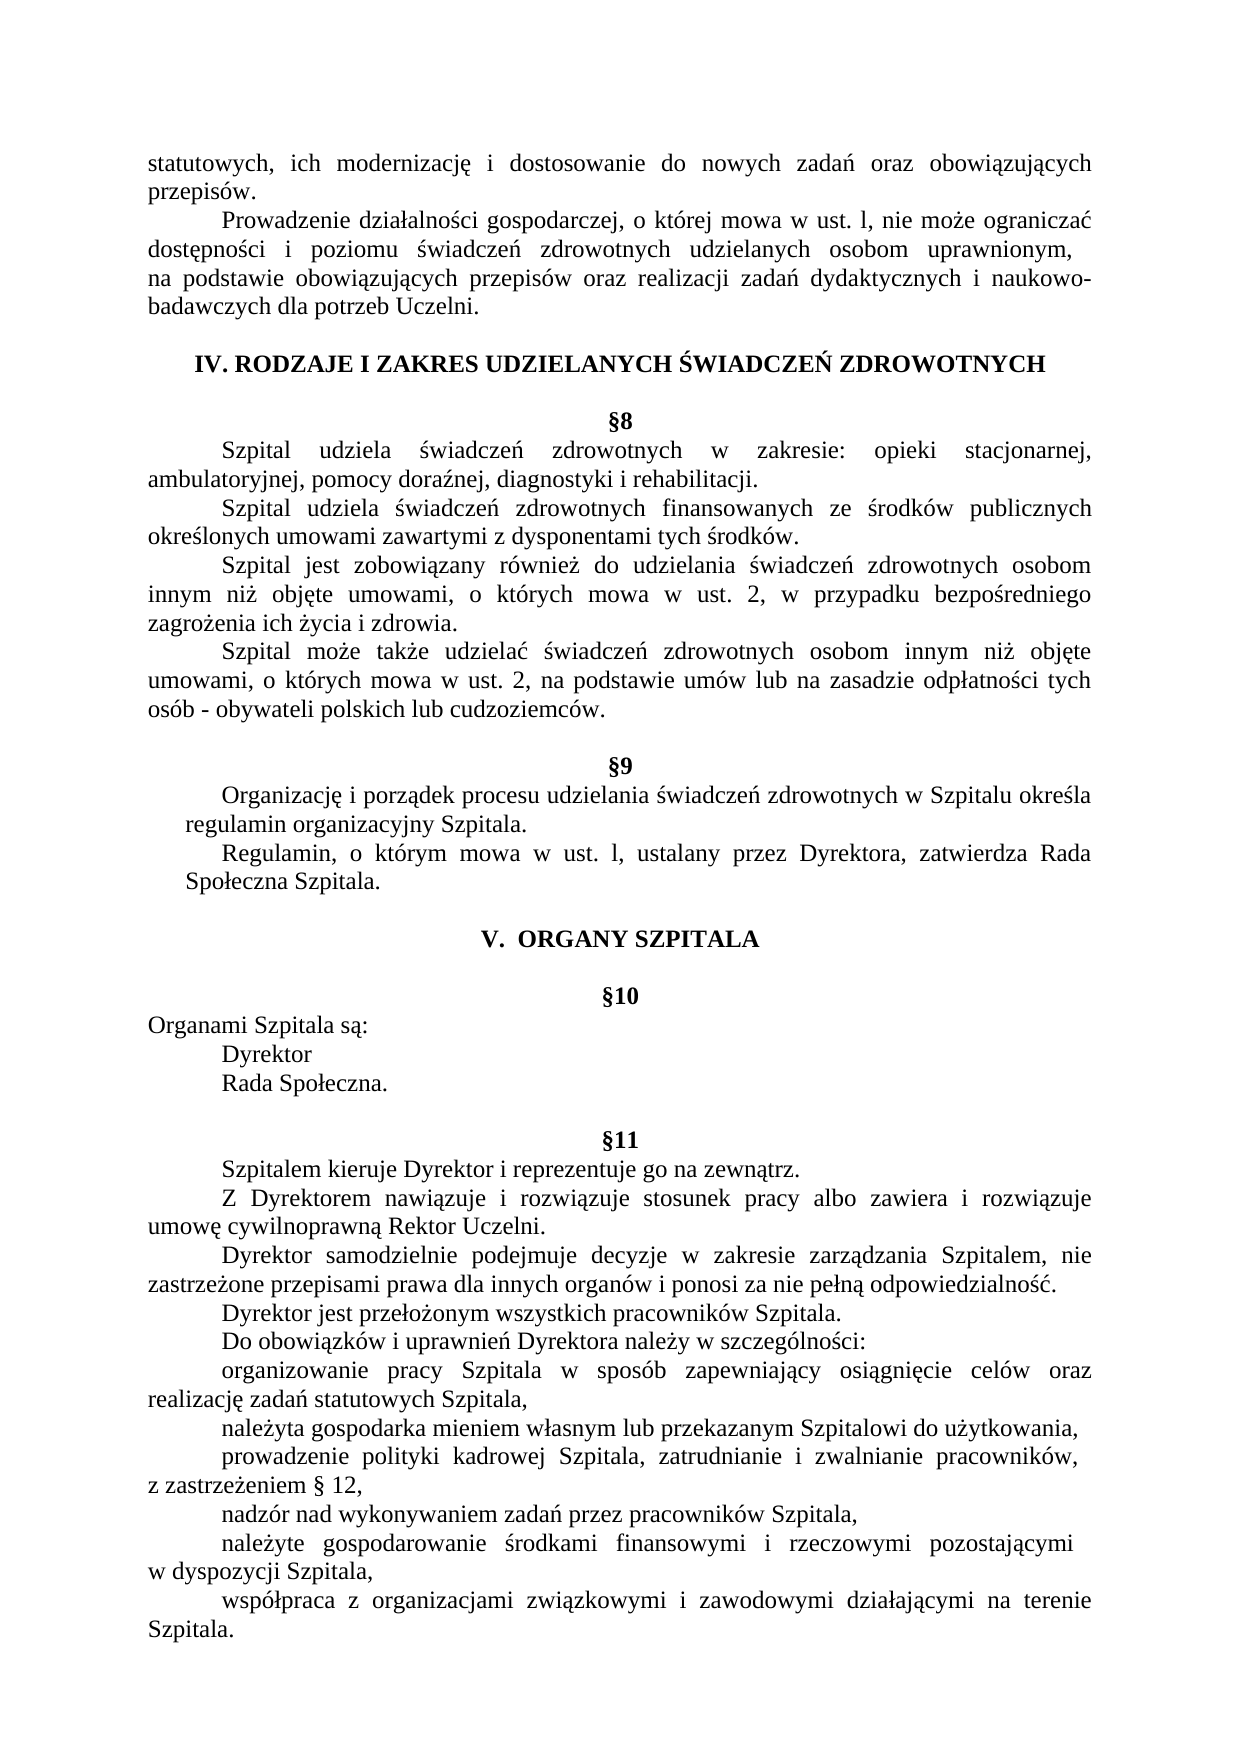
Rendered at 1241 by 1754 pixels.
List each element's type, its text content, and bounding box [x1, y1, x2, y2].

list Prowadzenie działalności gospodarczej, o której mowa w ust. l, nie może ograniczać dostępności i poziomu świadczeń zdrowotnych udzielanych osobom uprawnionym, na podstawie obowiązujących przepisów oraz realizacji zadań dydaktycznych i naukowo-badawczych dla potrzeb Uczelni. [148, 205, 1092, 320]
list Rada Społeczna. [185, 1068, 1092, 1096]
list Szpitalem kieruje Dyrektor i reprezentuje go na zewnątrz. [148, 1154, 1092, 1183]
text Organami Szpitala są: [148, 1010, 1092, 1039]
list Dyrektor samodzielnie podejmuje decyzje w zakresie zarządzania Szpitalem, nie zastrzeżone przepisami prawa dla innych organów i ponosi za nie pełną odpowiedzialność. [148, 1240, 1092, 1298]
list Szpital jest zobowiązany również do udzielania świadczeń zdrowotnych osobom innym niż objęte umowami, o których mowa w ust. 2, w przypadku bezpośredniego zagrożenia ich życia i zdrowia. [148, 550, 1092, 636]
text §9 [148, 751, 1092, 780]
text IV. RODZAJE I ZAKRES UDZIELANYCH ŚWIADCZEŃ ZDROWOTNYCH [148, 349, 1092, 378]
list Dyrektor jest przełożonym wszystkich pracowników Szpitala. [148, 1298, 1092, 1326]
list należyta gospodarka mieniem własnym lub przekazanym Szpitalowi do użytkowania, [148, 1413, 1092, 1441]
list Regulamin, o którym mowa w ust. l, ustalany przez Dyrektora, zatwierdza Rada Społeczna Szpitala. [185, 838, 1092, 895]
list Organizację i porządek procesu udzielania świadczeń zdrowotnych w Szpitalu określa regulamin organizacyjny Szpitala. [185, 780, 1092, 838]
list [148, 148, 1092, 205]
text V. ORGANY SZPITALA [148, 924, 1092, 953]
list Szpital udziela świadczeń zdrowotnych finansowanych ze środków publicznych określonych umowami zawartymi z dysponentami tych środków. [148, 493, 1092, 550]
text §10 [148, 981, 1092, 1010]
list prowadzenie polityki kadrowej Szpitala, zatrudnianie i zwalnianie pracowników, z zastrzeżeniem § 12, [148, 1441, 1092, 1499]
list Szpital może także udzielać świadczeń zdrowotnych osobom innym niż objęte umowami, o których mowa w ust. 2, na podstawie umów lub na zasadzie odpłatności tych osób - obywateli polskich lub cudzoziemców. [148, 636, 1092, 723]
list należyte gospodarowanie środkami finansowymi i rzeczowymi pozostającymi w dyspozycji Szpitala, [148, 1528, 1092, 1585]
list współpraca z organizacjami związkowymi i zawodowymi działającymi na terenie Szpitala. [148, 1585, 1092, 1643]
list Dyrektor [185, 1039, 1092, 1068]
list nadzór nad wykonywaniem zadań przez pracowników Szpitala, [148, 1499, 1092, 1528]
list Z Dyrektorem nawiązuje i rozwiązuje stosunek pracy albo zawiera i rozwiązuje umowę cywilnoprawną Rektor Uczelni. [148, 1183, 1092, 1240]
list organizowanie pracy Szpitala w sposób zapewniający osiągnięcie celów oraz realizację zadań statutowych Szpitala, [148, 1355, 1092, 1413]
text §11 [148, 1125, 1092, 1154]
list Do obowiązków i uprawnień Dyrektora należy w szczególności: [148, 1326, 1092, 1355]
list Szpital udziela świadczeń zdrowotnych w zakresie: opieki stacjonarnej, ambulatoryjnej, pomocy doraźnej, diagnostyki i rehabilitacji. [148, 435, 1092, 493]
text §8 [148, 406, 1092, 435]
